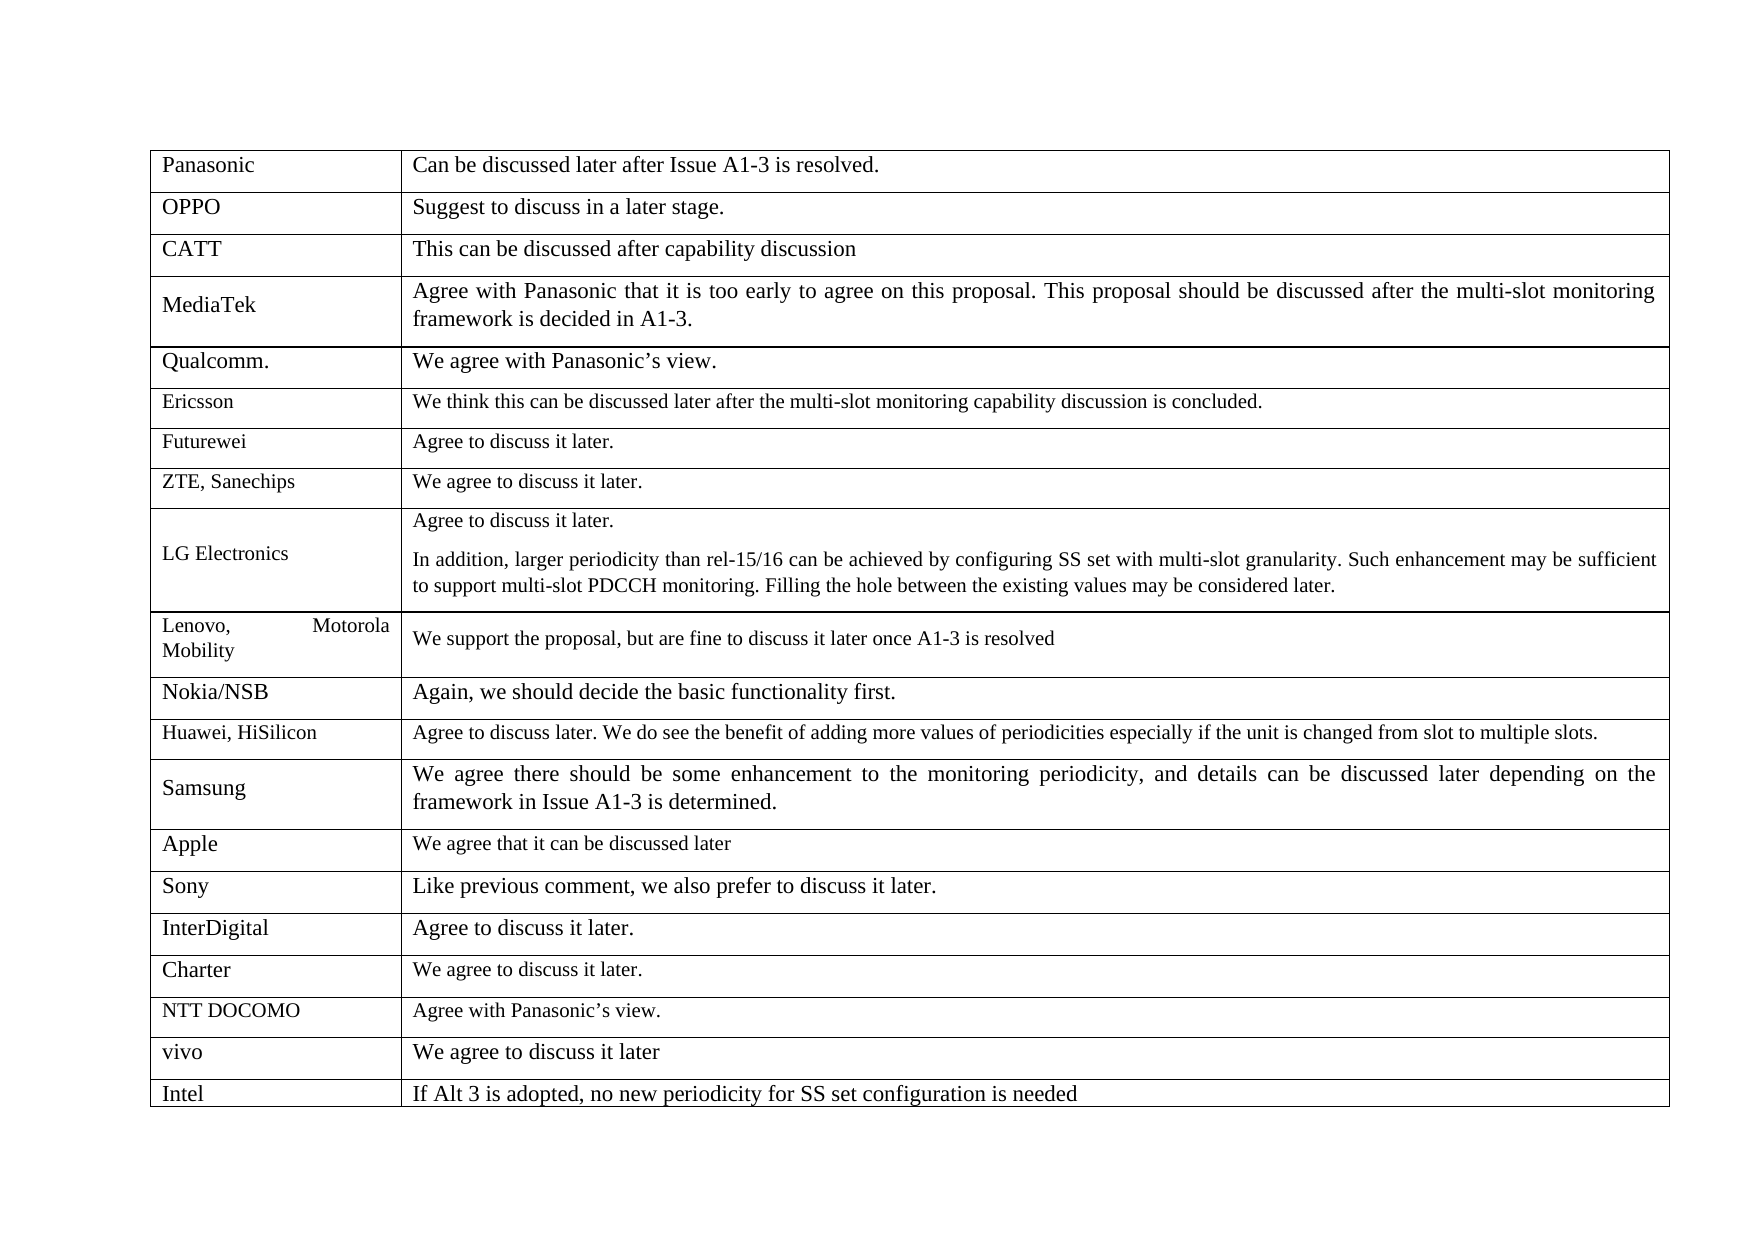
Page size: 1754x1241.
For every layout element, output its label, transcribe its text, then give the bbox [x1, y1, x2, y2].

table_cell OPPO [151, 193, 401, 234]
table_cell Intel [151, 1080, 401, 1106]
table_cell Again, we should decide the basic functionality first. [402, 678, 1669, 719]
table_cell Like previous comment, we also prefer to discuss it later. [402, 872, 1669, 913]
table_cell This can be discussed after capability discussion [402, 235, 1669, 276]
table_cell Ericsson [151, 389, 401, 428]
table_cell Agree to discuss it later. [402, 914, 1669, 955]
table_cell Agree to discuss it later. In addition, larger periodicity than rel-15/16 can be achieved by configuring SS set with multi-slot granularity. Such enhancement may be sufficient to support multi-slot PDCCH monitoring. Filling the hole between the existing values may be considered later. [402, 509, 1669, 611]
table_cell Agree with Panasonic that it is too early to agree on this proposal. This proposal should be discussed after the multi-slot monitoring framework is decided in A1-3. [402, 277, 1669, 346]
table_cell Can be discussed later after Issue A1-3 is resolved. [402, 151, 1669, 192]
table_cell We think this can be discussed later after the multi-slot monitoring capability discussion is concluded. [402, 389, 1669, 428]
table_cell Agree with Panasonic’s view. [402, 998, 1669, 1037]
table_cell We agree there should be some enhancement to the monitoring periodicity, and details can be discussed later depending on the framework in Issue A1-3 is determined. [402, 760, 1669, 829]
table_cell Samsung [151, 760, 401, 829]
table_cell vivo [151, 1038, 401, 1079]
table_cell Qualcomm. [151, 348, 401, 388]
table_cell Huawei, HiSilicon [151, 720, 401, 759]
table_cell Agree to discuss it later. [402, 429, 1669, 468]
table_cell We agree that it can be discussed later [402, 830, 1669, 871]
table_cell Charter [151, 956, 401, 997]
table_cell LG Electronics [151, 509, 401, 611]
table_cell We agree to discuss it later. [402, 956, 1669, 997]
table_cell We agree to discuss it later. [402, 469, 1669, 507]
table_cell If Alt 3 is adopted, no new periodicity for SS set configuration is needed [402, 1080, 1669, 1106]
table_cell We support the proposal, but are fine to discuss it later once A1-3 is resolved [402, 613, 1669, 677]
table_cell Nokia/NSB [151, 678, 401, 719]
table_cell Apple [151, 830, 401, 871]
table_cell MediaTek [151, 277, 401, 346]
table_cell We agree with Panasonic’s view. [402, 348, 1669, 388]
table_cell InterDigital [151, 914, 401, 955]
table_cell ZTE, Sanechips [151, 469, 401, 507]
table_cell Panasonic [151, 151, 401, 192]
table_cell Suggest to discuss in a later stage. [402, 193, 1669, 234]
table_cell NTT DOCOMO [151, 998, 401, 1037]
table_cell CATT [151, 235, 401, 276]
table_cell Agree to discuss later. We do see the benefit of adding more values of periodicities especially if the unit is changed from slot to multiple slots. [402, 720, 1669, 759]
table_cell Futurewei [151, 429, 401, 468]
table_cell We agree to discuss it later [402, 1038, 1669, 1079]
table_cell Lenovo, Motorola Mobility [151, 613, 401, 677]
table_cell Sony [151, 872, 401, 913]
